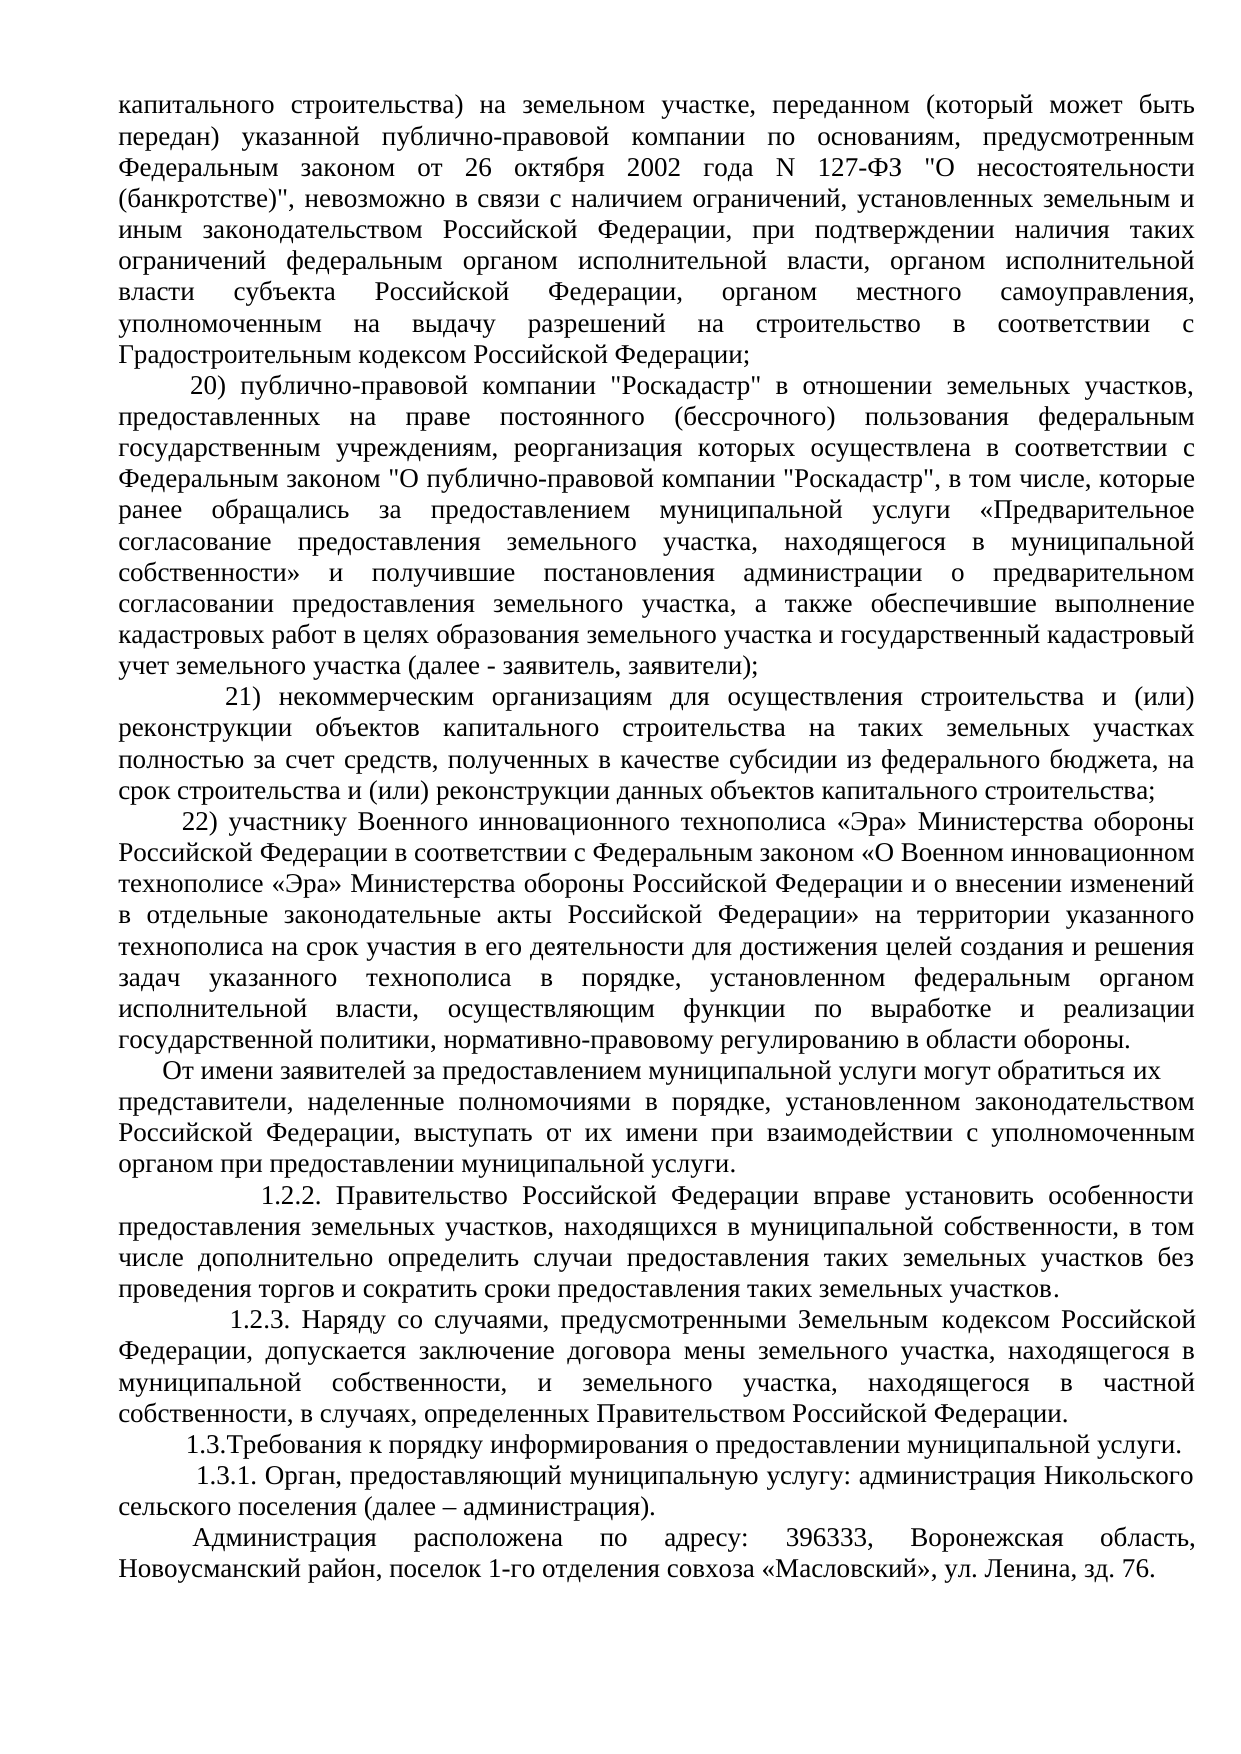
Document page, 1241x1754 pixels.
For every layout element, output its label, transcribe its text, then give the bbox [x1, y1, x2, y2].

text 22) участнику Военного инновационного технополиса «Эра» Министерства обороны Российской Федерации в соответствии с Федеральным законом «О Военном инновационном технополисе «Эра» Министерства обороны Российской Федерации и о внесении изменений в отдельные законодательные акты Российской Федерации» на территории указанного технополиса на срок участия в его деятельности для достижения целей создания и решения задач указанного технополиса в порядке, установленном федеральным органом исполнительной власти, осуществляющим функции по выработке и реализации государственной политики, нормативно-правовому регулированию в области обороны. [118, 805, 1196, 1054]
text 1.2.3. Наряду со случаями, предусмотренными Земельным кодексом Российской Федерации, допускается заключение договора мены земельного участка, находящегося в муниципальной собственности, и земельного участка, находящегося в частной собственности, в случаях, определенных Правительством Российской Федерации. [118, 1303, 1196, 1428]
text 21) некоммерческим организациям для осуществления строительства и (или) реконструкции объектов капитального строительства на таких земельных участках полностью за счет средств, полученных в качестве субсидии из федерального бюджета, на срок строительства и (или) реконструкции данных объектов капитального строительства; [118, 680, 1196, 805]
text 1.3.Требования к порядку информирования о предоставлении муниципальной услуги. [118, 1428, 1196, 1459]
text 1.3.1. Орган, предоставляющий муниципальную услугу: администрация Никольского сельского поселения (далее – администрация). [118, 1459, 1196, 1521]
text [118, 89, 1196, 369]
text представители, наделенные полномочиями в порядке, установленном законодательством Российской Федерации, выступать от их имени при взаимодействии с уполномоченным органом при предоставлении муниципальной услуги. [118, 1085, 1196, 1179]
text 1.2.2. Правительство Российской Федерации вправе установить особенности предоставления земельных участков, находящихся в муниципальной собственности, в том числе дополнительно определить случаи предоставления таких земельных участков без проведения торгов и сократить сроки предоставления таких земельных участков. [118, 1179, 1196, 1303]
text Администрация расположена по адресу: 396333, Воронежская область, Новоусманский район, поселок 1-го отделения совхоза «Масловский», ул. Ленина, зд. 76. [118, 1521, 1196, 1584]
text 20) публично-правовой компании "Роскадастр" в отношении земельных участков, предоставленных на праве постоянного (бессрочного) пользования федеральным государственным учреждениям, реорганизация которых осуществлена в соответствии с Федеральным законом "О публично-правовой компании "Роскадастр", в том числе, которые ранее обращались за предоставлением муниципальной услуги «Предварительное согласование предоставления земельного участка, находящегося в муниципальной собственности» и получившие постановления администрации о предварительном согласовании предоставления земельного участка, а также обеспечившие выполнение кадастровых работ в целях образования земельного участка и государственный кадастровый учет земельного участка (далее - заявитель, заявители); [118, 369, 1196, 680]
